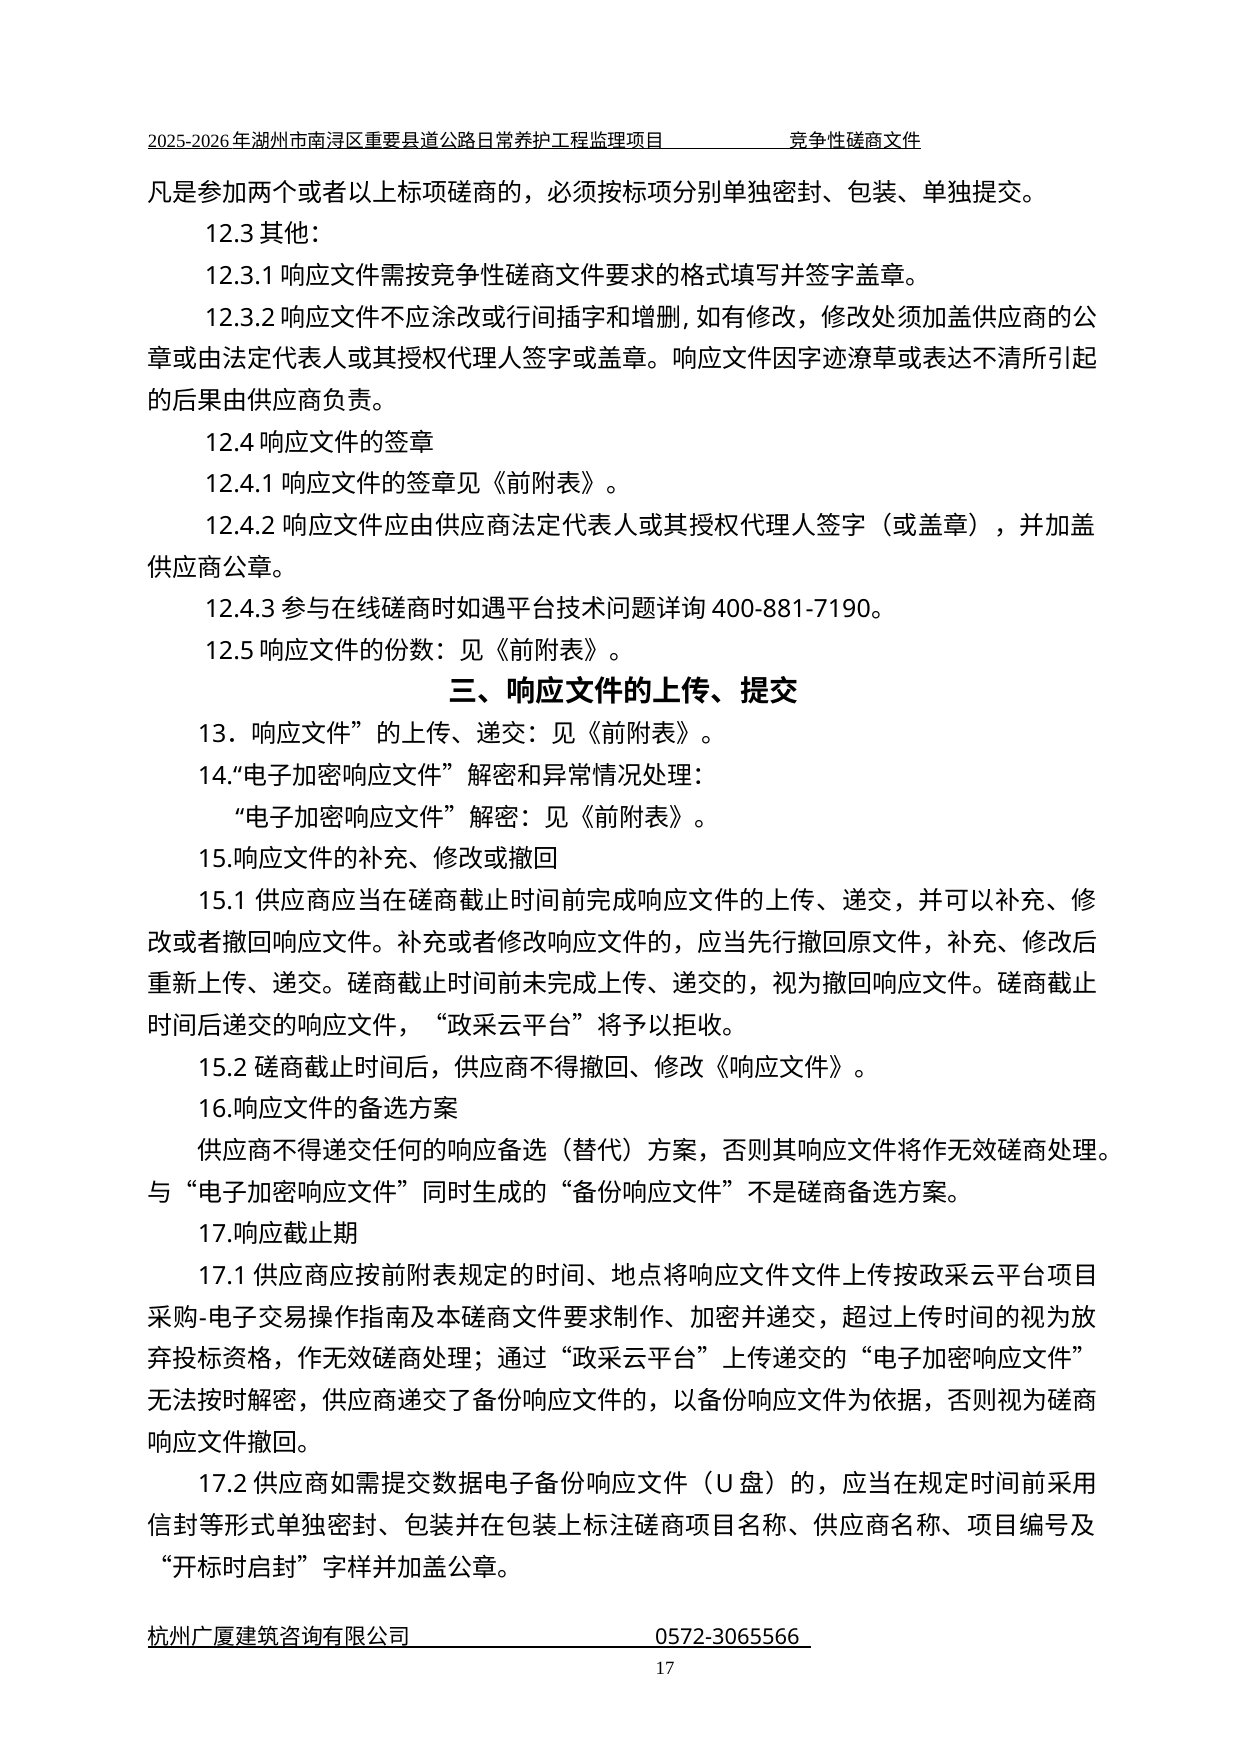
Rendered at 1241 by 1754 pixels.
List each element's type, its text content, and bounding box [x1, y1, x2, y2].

text 12.5响应文件的份数：见《前附表》。 [148, 626, 1098, 668]
text 16.响应文件的备选方案 [148, 1084, 1098, 1126]
text 17.2供应商如需提交数据电子备份响应文件（U盘）的，应当在规定时间前采用信封等形式单独密封、包装并在包装上标注磋商项目名称、供应商名称、项目编号及“开标时启封”字样并加盖公章。 [148, 1459, 1098, 1584]
subtitle 三、响应文件的上传、提交 [148, 668, 1098, 709]
text 15.2 磋商截止时间后，供应商不得撤回、修改《响应文件》。 [148, 1043, 1098, 1084]
text 12.3.2响应文件不应涂改或行间插字和增删, 如有修改，修改处须加盖供应商的公章或由法定代表人或其授权代理人签字或盖章。响应文件因字迹潦草或表达不清所引起的后果由供应商负责。 [148, 293, 1098, 418]
text 17.响应截止期 [148, 1209, 1098, 1251]
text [148, 168, 1098, 209]
text 12.4响应文件的签章 [148, 418, 1098, 459]
text 17.1供应商应按前附表规定的时间、地点将响应文件文件上传按政采云平台项目采购-电子交易操作指南及本磋商文件要求制作、加密并递交，超过上传时间的视为放弃投标资格，作无效磋商处理；通过“政采云平台”上传递交的“电子加密响应文件”无法按时解密，供应商递交了备份响应文件的，以备份响应文件为依据，否则视为磋商响应文件撤回。 [148, 1251, 1098, 1459]
text 12.4.3 参与在线磋商时如遇平台技术问题详询400-881-7190。 [148, 584, 1098, 626]
text 12.3其他： [148, 209, 1098, 251]
text 12.3.1响应文件需按竞争性磋商文件要求的格式填写并签字盖章。 [148, 251, 1098, 293]
text 15.响应文件的补充、修改或撤回 [148, 834, 1098, 876]
text 14.“电子加密响应文件”解密和异常情况处理： [148, 751, 1098, 793]
text 15.1 供应商应当在磋商截止时间前完成响应文件的上传、递交，并可以补充、修改或者撤回响应文件。补充或者修改响应文件的，应当先行撤回原文件，补充、修改后重新上传、递交。磋商截止时间前未完成上传、递交的，视为撤回响应文件。磋商截止时间后递交的响应文件，“政采云平台”将予以拒收。 [148, 876, 1098, 1043]
text 12.4.2 响应文件应由供应商法定代表人或其授权代理人签字（或盖章），并加盖供应商公章。 [148, 501, 1098, 584]
text 13．响应文件”的上传、递交：见《前附表》。 [148, 709, 1098, 751]
text “电子加密响应文件”解密：见《前附表》。 [148, 793, 1098, 834]
text 供应商不得递交任何的响应备选（替代）方案，否则其响应文件将作无效磋商处理。与“电子加密响应文件”同时生成的“备份响应文件”不是磋商备选方案。 [148, 1126, 1098, 1209]
text 12.4.1 响应文件的签章见《前附表》。 [148, 459, 1098, 501]
